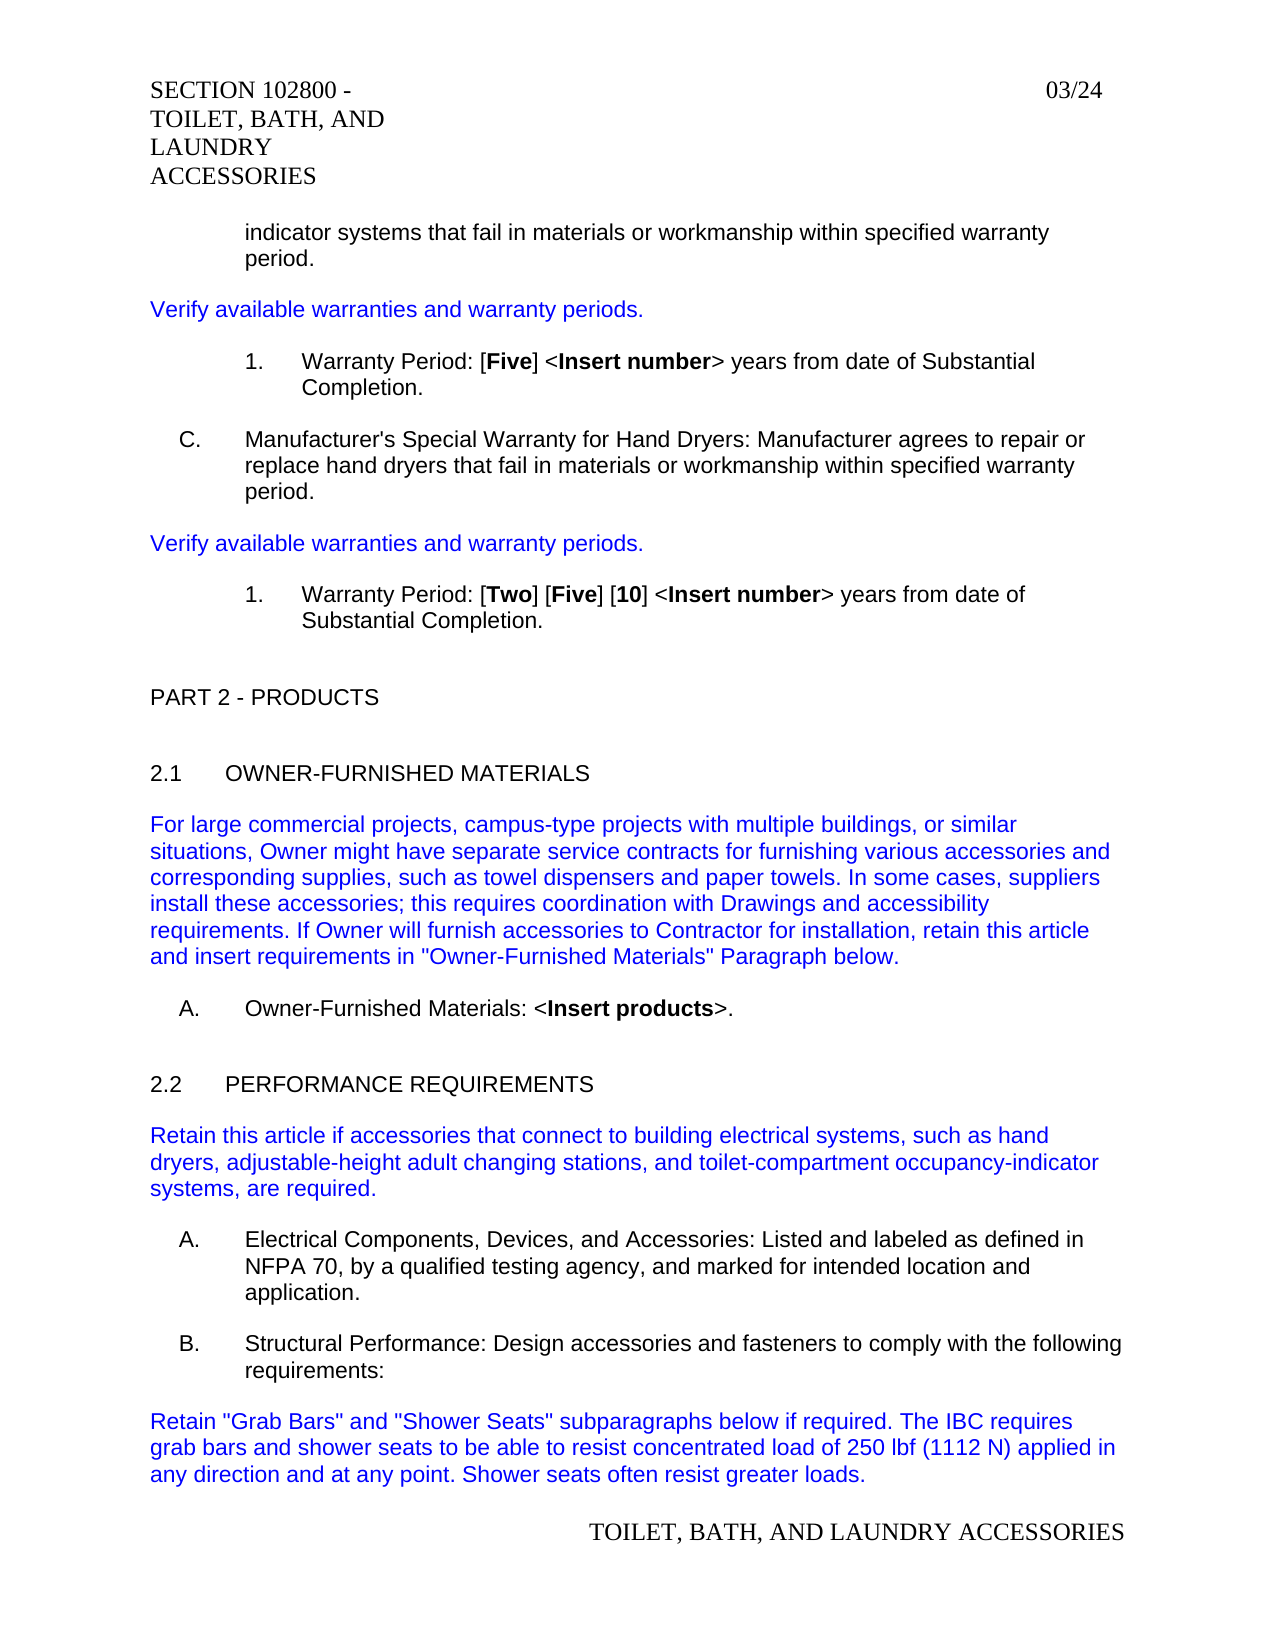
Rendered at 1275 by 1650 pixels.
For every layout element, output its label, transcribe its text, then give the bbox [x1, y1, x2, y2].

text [178, 219, 1125, 271]
text Retain this article if accessories that connect to building electrical systems, such as hand dryers, adjustable-height adult changing stations, and toilet-compartment occupancy-indicator systems, are required. [150, 1122, 1125, 1201]
text PERFORMANCE REQUIREMENTS [150, 1071, 1125, 1097]
text OWNER-FURNISHED MATERIALS [150, 760, 1125, 786]
text PRODUCTS [150, 684, 1125, 710]
text Manufacturer's Special Warranty for Hand Dryers: Manufacturer agrees to repair or replace hand dryers that fail in materials or workmanship within specified warranty period. [178, 426, 1125, 504]
text Warranty Period: [Five] <Insert number> years from date of Substantial Completion. [244, 348, 1125, 401]
text Verify available warranties and warranty periods. [150, 296, 1125, 323]
text Electrical Components, Devices, and Accessories: Listed and labeled as defined in NFPA 70, by a qualified testing agency, and marked for intended location and application. [178, 1226, 1125, 1305]
text Warranty Period: [Two] [Five] [10] <Insert number> years from date of Substantial Completion. [244, 581, 1125, 634]
text Verify available warranties and warranty periods. [150, 529, 1125, 556]
text Structural Performance: Design accessories and fasteners to comply with the following requirements: [178, 1330, 1125, 1383]
text For large commercial projects, campus-type projects with multiple buildings, or similar situations, Owner might have separate service contracts for furnishing various accessories and corresponding supplies, such as towel dispensers and paper towels. In some cases, suppliers install these accessories; this requires coordination with Drawings and accessibility requirements. If Owner will furnish accessories to Contractor for installation, retain this article and insert requirements in "Owner-Furnished Materials" Paragraph below. [150, 811, 1125, 969]
text Retain "Grab Bars" and "Shower Seats" subparagraphs below if required. The IBC requires grab bars and shower seats to be able to resist concentrated load of 250 lbf (1112 N) applied in any direction and at any point. Shower seats often resist greater loads. [150, 1408, 1125, 1487]
text Owner-Furnished Materials: <Insert products>. [178, 994, 1125, 1021]
